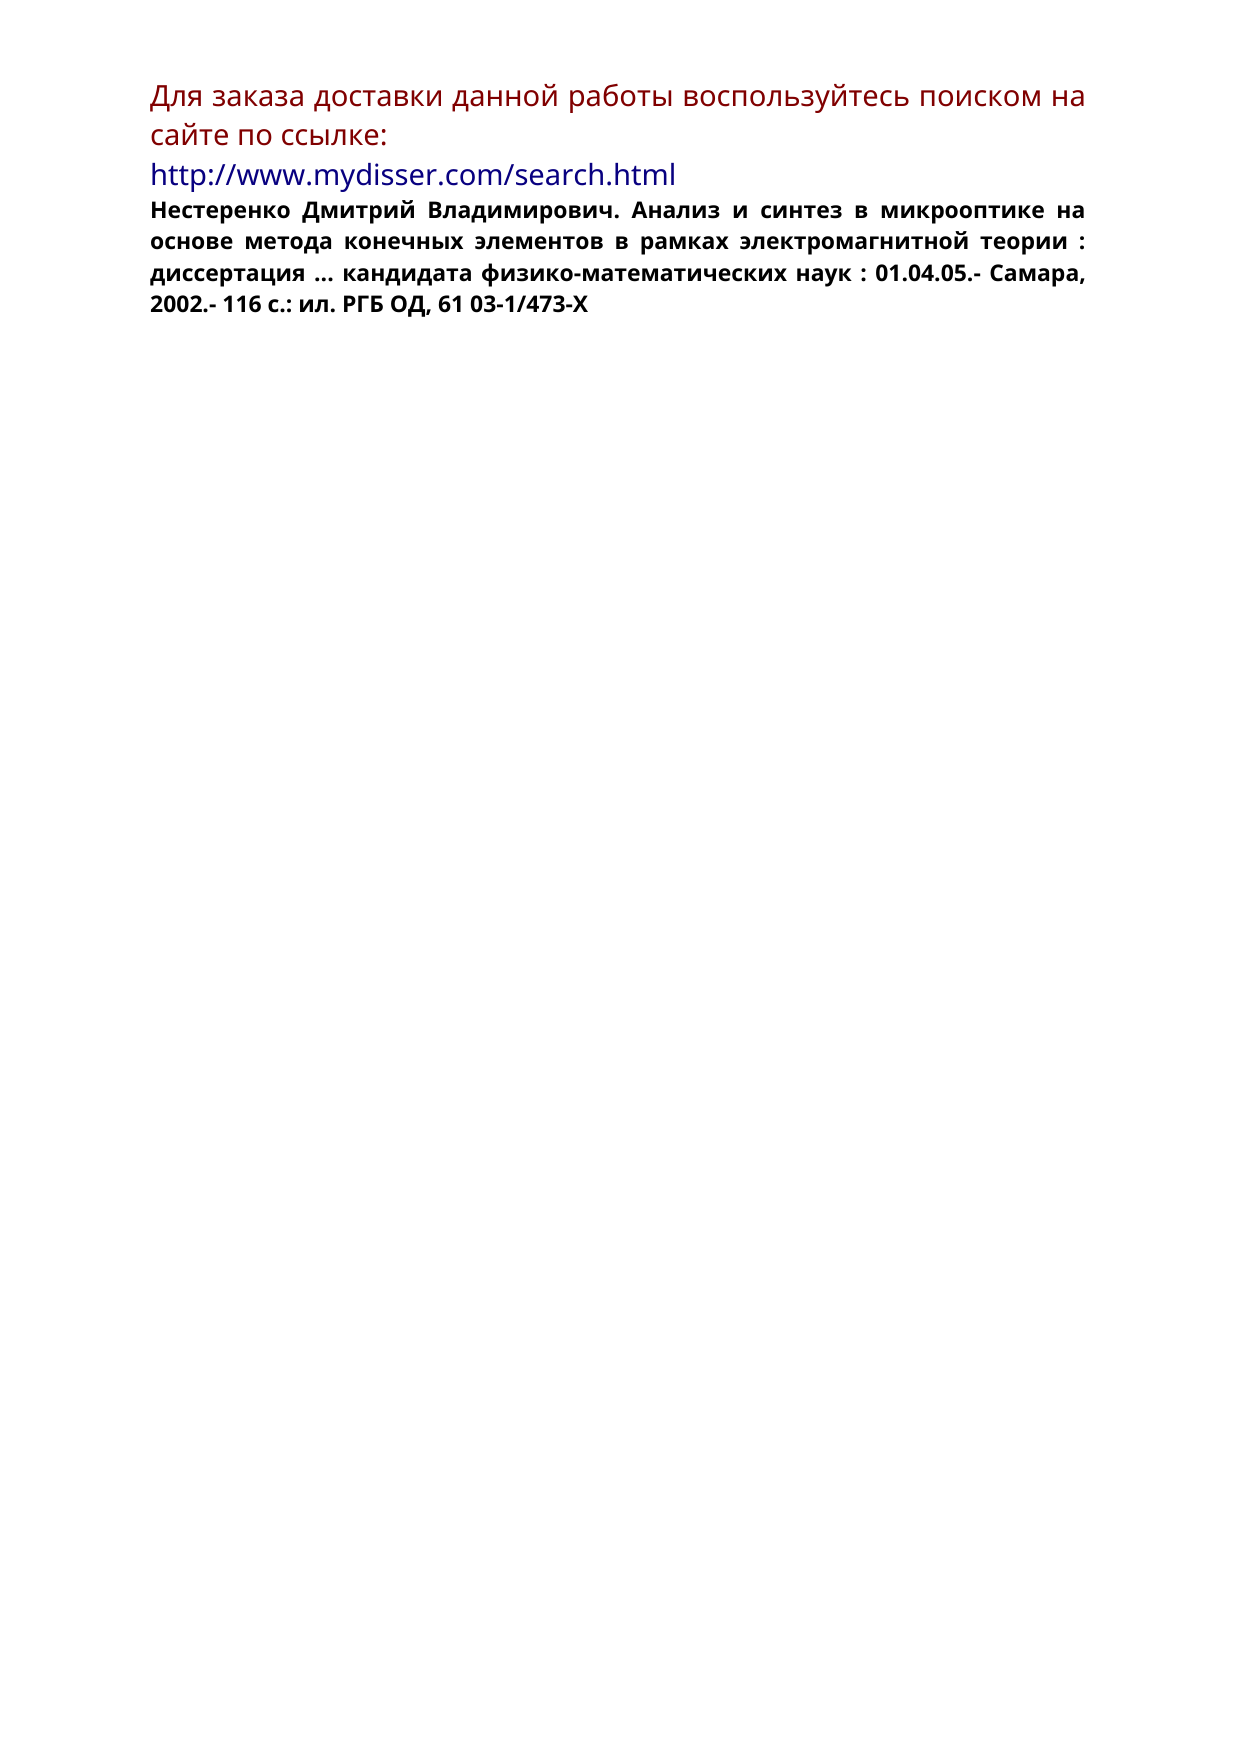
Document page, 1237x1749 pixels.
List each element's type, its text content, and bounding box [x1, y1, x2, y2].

text Нестеренко Дмитрий Владимирович. Анализ и синтез в микрооптике на основе метода конечных элементов в рамках электромагнитной теории : диссертация ... кандидата физико-математических наук : 01.04.05.- Самара, 2002.- 116 с.: ил. РГБ ОД, 61 03-1/473-X [150, 194, 1086, 319]
